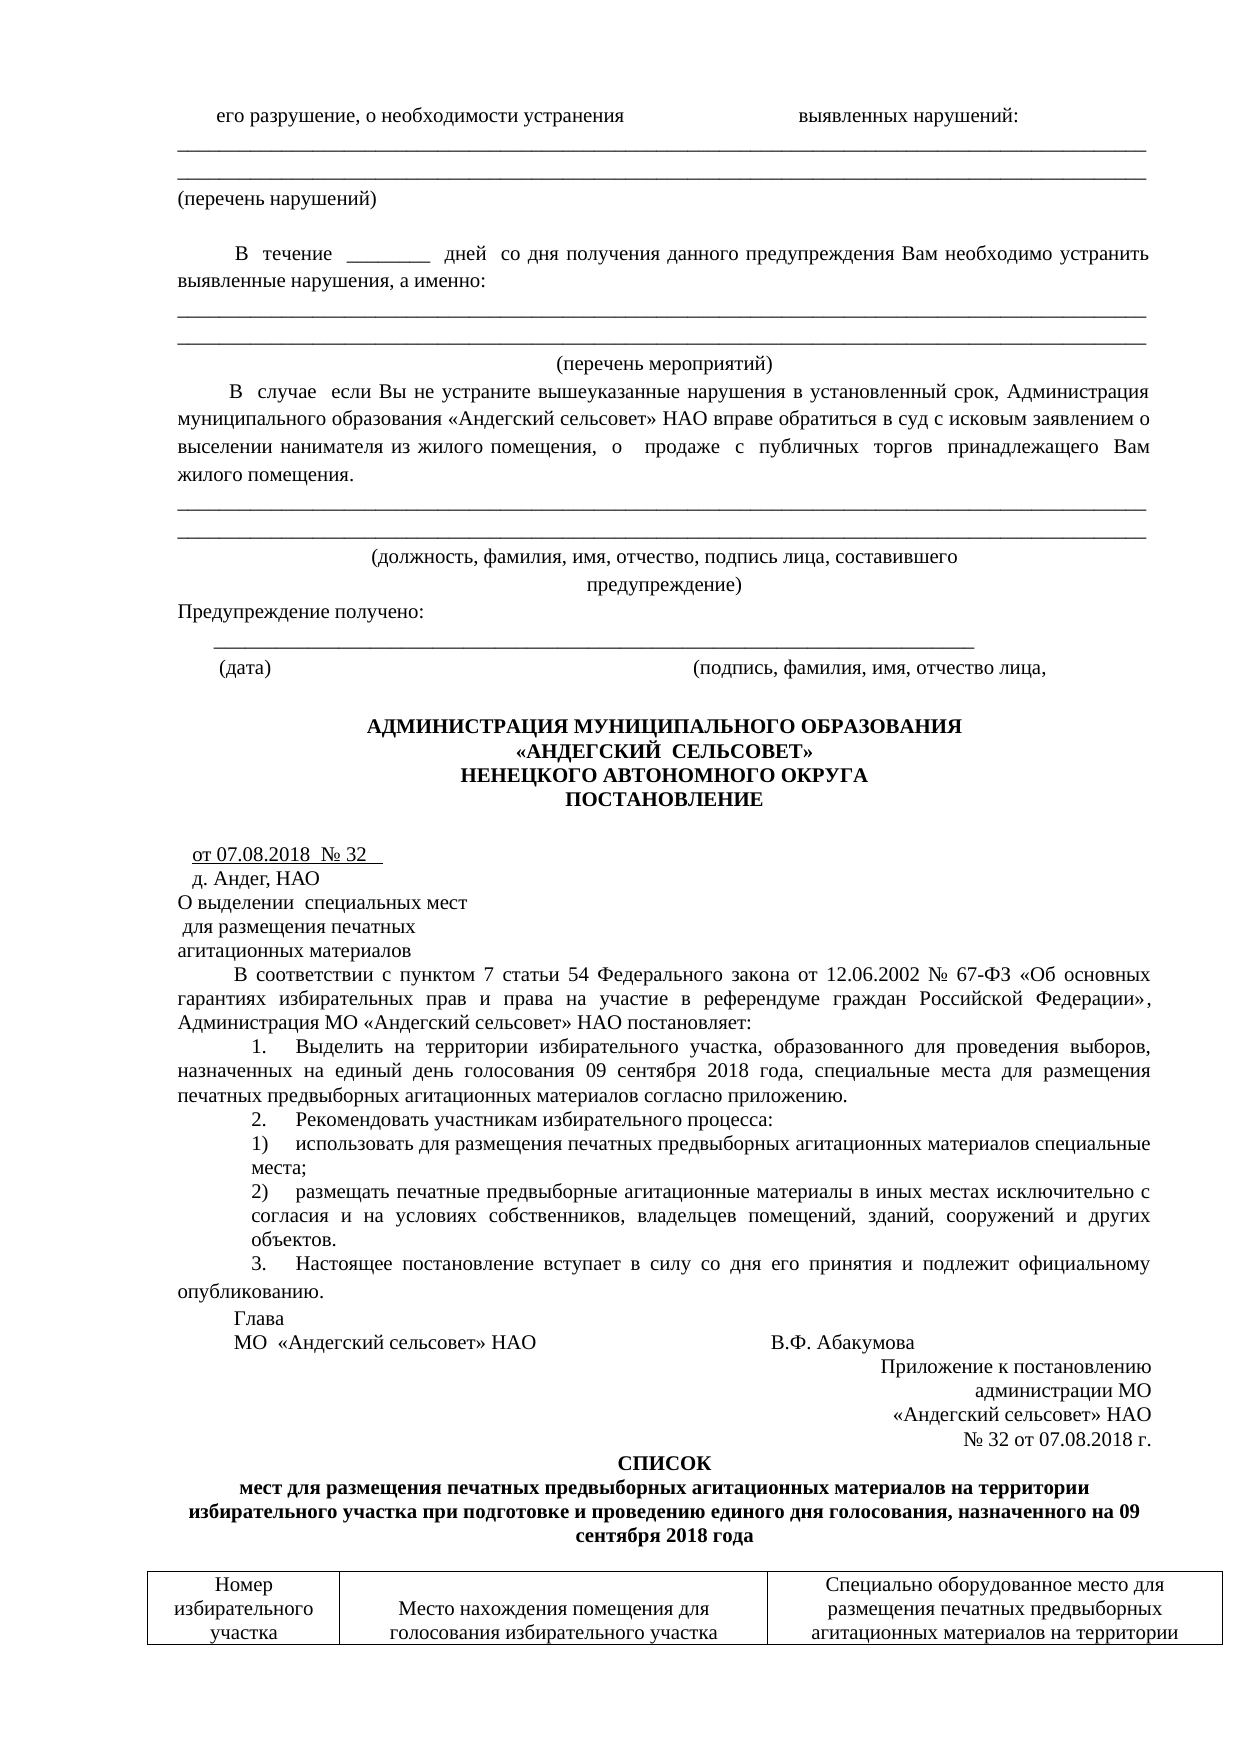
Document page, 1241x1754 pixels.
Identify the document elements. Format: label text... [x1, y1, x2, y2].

text мест для размещения печатных предвыборных агитационных материалов на территории избирательного участка при подготовке и проведению единого дня голосования, назначенного на 09 сентября 2018 года [177, 1474, 1152, 1547]
text В соответствии с пунктом 7 статьи 54 Федерального закона от 12.06.2002 № 67-ФЗ «Об основных гарантиях избирательных прав и права на участие в референдуме граждан Российской Федерации», Администрация МО «Андегский сельсовет» НАО постановляет: [177, 962, 1152, 1034]
text (должность, фамилия, имя, отчество, подпись лица, составившего [177, 544, 1152, 568]
text СПИСОК [177, 1451, 1152, 1474]
list Выделить на территории избирательного участка, образованного для проведения выборов, назначенных на единый день голосования 09 сентября 2018 года, специальные места для размещения печатных предвыборных агитационных материалов согласно приложению. [177, 1034, 1152, 1107]
list Рекомендовать участникам избирательного процесса: [251, 1107, 1152, 1131]
text _________________________________________________________________________ [177, 627, 1152, 651]
text Приложение к постановлению [177, 1354, 1152, 1378]
text «АНДЕГСКИЙ СЕЛЬСОВЕТ» [177, 738, 1152, 763]
text МО «Андегский сельсовет» НАО В.Ф. Абакумова [177, 1330, 1152, 1354]
text ПОСТАНОВЛЕНИЕ [177, 787, 1152, 811]
text администрации МО [177, 1378, 1152, 1402]
text _____________________________________________________________________________________________ [177, 296, 1152, 320]
text 3. Настоящее постановление вступает в силу со дня его принятия и подлежит официальному опубликованию. [177, 1251, 1152, 1303]
text (перечень нарушений) [177, 185, 1152, 209]
text «Андегский сельсовет» НАО [177, 1402, 1152, 1426]
text (дата) (подпись, фамилия, имя, отчество лица, [177, 655, 1152, 679]
text Предупреждение получено: [177, 599, 1152, 623]
text от 07.08.2018 № 32 [192, 842, 1152, 866]
text __________________________________________________________________________________________________________________________________________________________________________________________ [177, 130, 1152, 182]
text В течение ________ дней со дня получения данного предупреждения Вам необходимо устранить выявленные нарушения, а именно: [177, 241, 1152, 292]
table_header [768, 1572, 1222, 1644]
text АДМИНИСТРАЦИЯ МУНИЦИПАЛЬНОГО ОБРАЗОВАНИЯ [177, 714, 1152, 738]
text Глава [177, 1306, 1152, 1330]
list размещать печатные предвыборные агитационные материалы в иных местах исключительно с согласия и на условиях собственников, владельцев помещений, зданий, сооружений и других объектов. [251, 1179, 1152, 1251]
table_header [340, 1572, 767, 1644]
text О выделении специальных мест [177, 890, 1152, 914]
text _____________________________________________________________________________________________ [177, 517, 1152, 541]
text _____________________________________________________________________________________________ [177, 489, 1152, 513]
text предупреждение) [177, 572, 1152, 596]
list использовать для размещения печатных предвыборных агитационных материалов специальные места; [251, 1131, 1152, 1179]
text его разрушение, о необходимости устранения выявленных нарушений: [177, 103, 1152, 127]
text № 32 от 07.08.2018 г. [177, 1426, 1152, 1451]
title д. Андег, НАО [192, 866, 1152, 890]
text В случае если Вы не устраните вышеуказанные нарушения в установленный срок, Администрация муниципального образования «Андегский сельсовет» НАО вправе обратиться в суд с исковым заявлением о выселении нанимателя из жилого помещения, о продаже с публичных торгов принадлежащего Вам жилого помещения. [177, 379, 1152, 486]
text НЕНЕЦКОГО АВТОНОМНОГО ОКРУГА [177, 763, 1152, 787]
text _____________________________________________________________________________________________ [177, 323, 1152, 347]
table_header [148, 1572, 339, 1644]
text агитационных материалов [177, 938, 1152, 962]
text для размещения печатных [177, 914, 1152, 938]
text (перечень мероприятий) [177, 351, 1152, 375]
